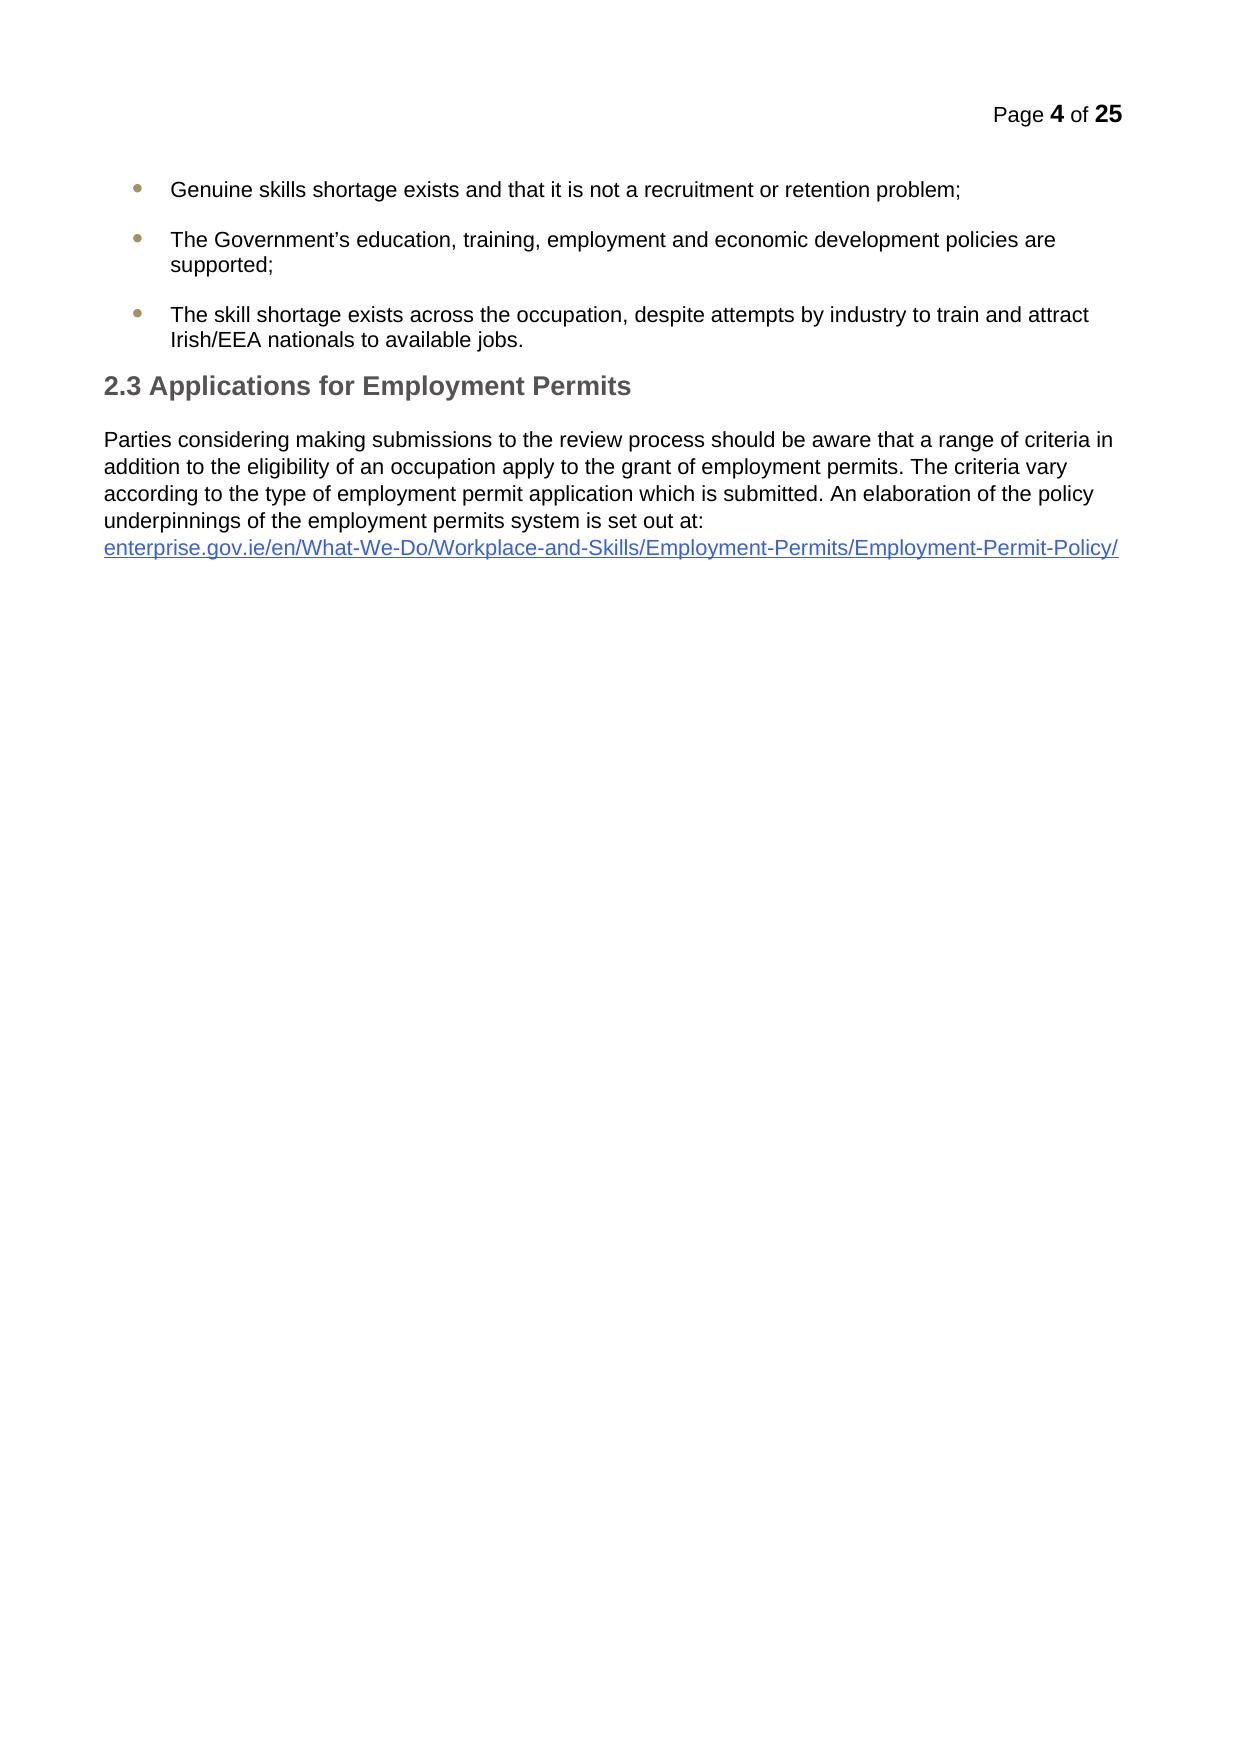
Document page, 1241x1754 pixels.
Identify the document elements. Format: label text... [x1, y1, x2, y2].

text The skill shortage exists across the occupation, despite attempts by industry to train and attract Irish/EEA nationals to available jobs. [133, 303, 1122, 353]
subtitle 2.3 Applications for Employment Permits [103, 373, 1122, 401]
text Genuine skills shortage exists and that it is not a recruitment or retention problem; [133, 178, 1122, 203]
text Parties considering making submissions to the review process should be aware that a range of criteria in addition to the eligibility of an occupation apply to the grant of employment permits. The criteria vary according to the type of employment permit application which is submitted. An elaboration of the policy underpinnings of the employment permits system is set out at: enterprise.gov.ie/en/What-We-Do/Workplace-and-Skills/Employment-Permits/Employment-Permit-Policy/ [103, 426, 1122, 561]
text The Government’s education, training, employment and economic development policies are supported; [133, 228, 1122, 278]
